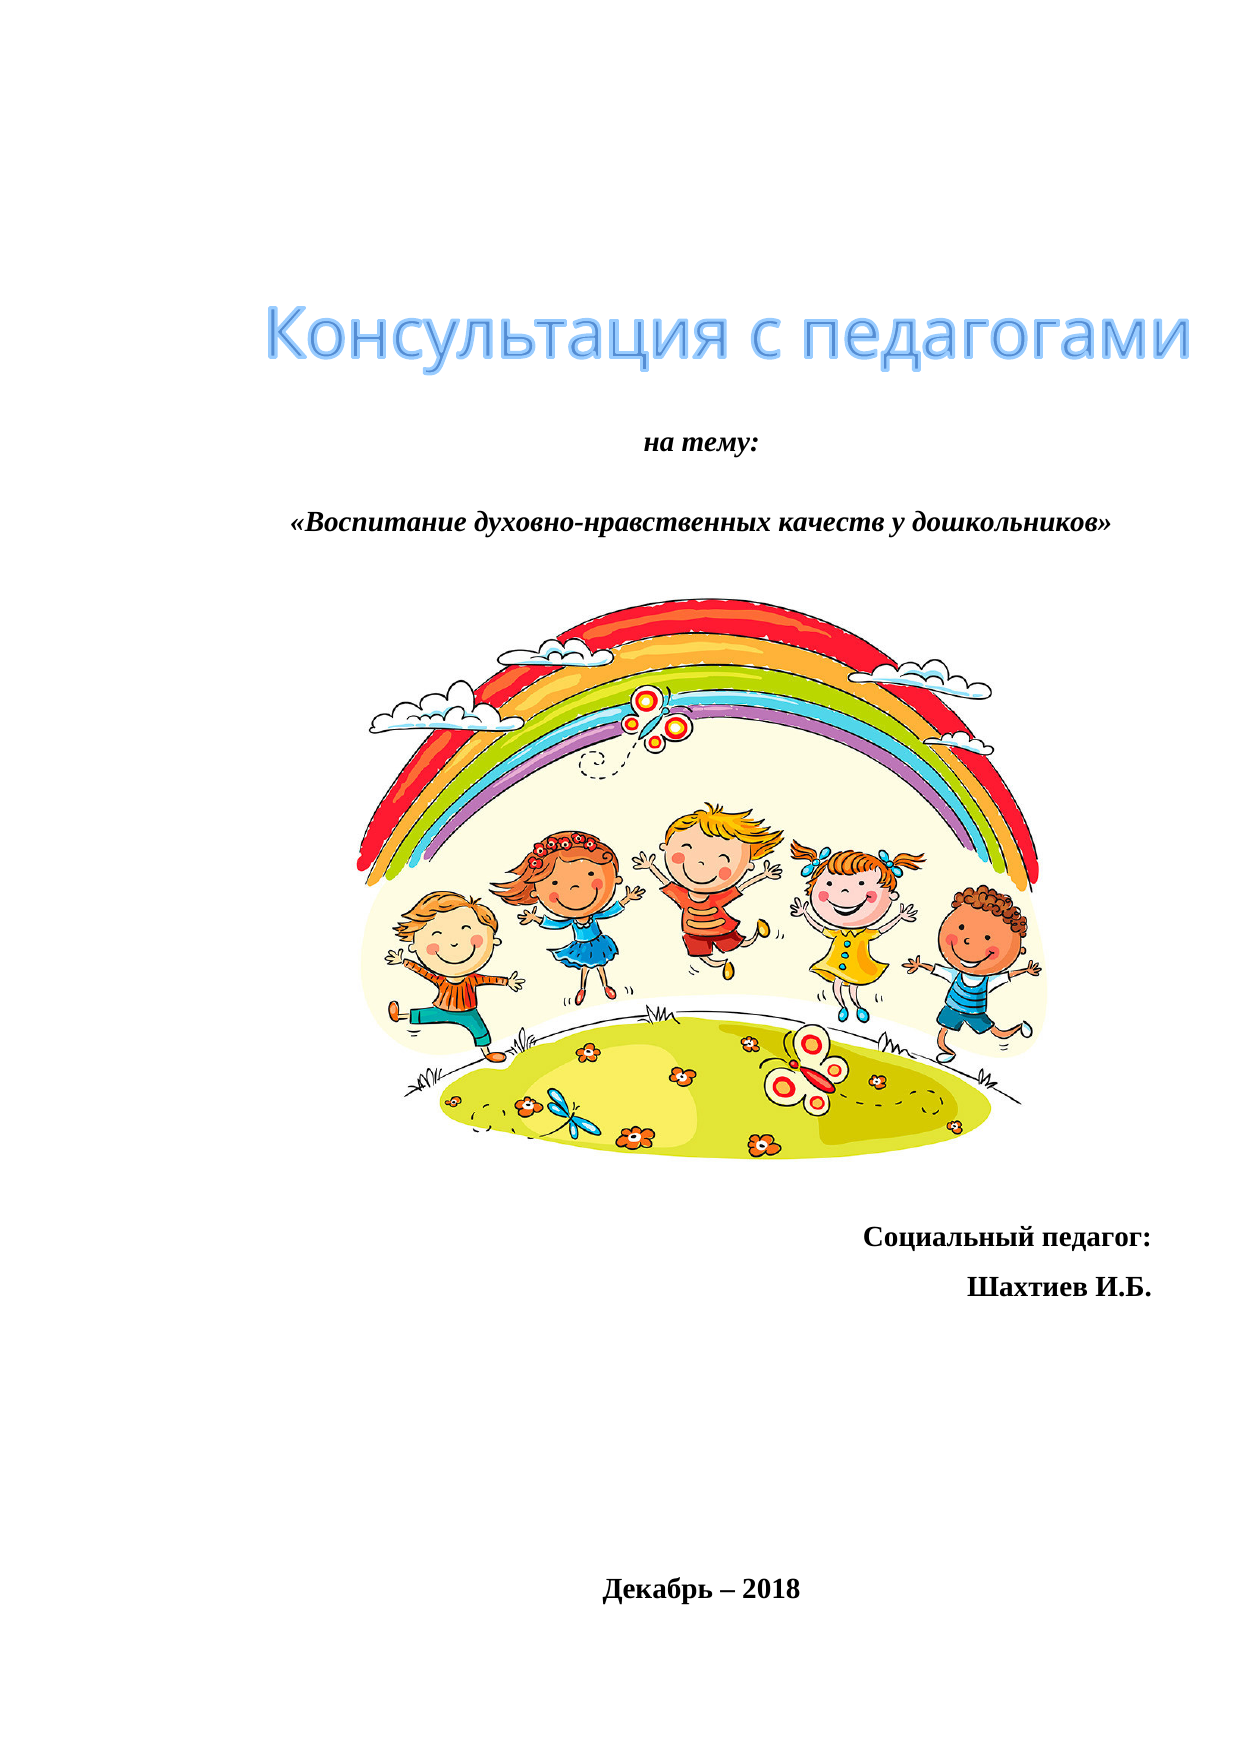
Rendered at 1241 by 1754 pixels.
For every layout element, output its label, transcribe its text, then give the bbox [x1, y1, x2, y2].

text на тему: [177, 424, 1152, 458]
text Декабрь – 2018 [177, 1571, 1152, 1605]
picture [339, 585, 1064, 1173]
text Социальный педагог: [177, 1219, 1152, 1253]
text «Воспитание духовно-нравственных качеств у дошкольников» [177, 504, 1152, 538]
text Шахтиев И.Б. [177, 1269, 1152, 1303]
